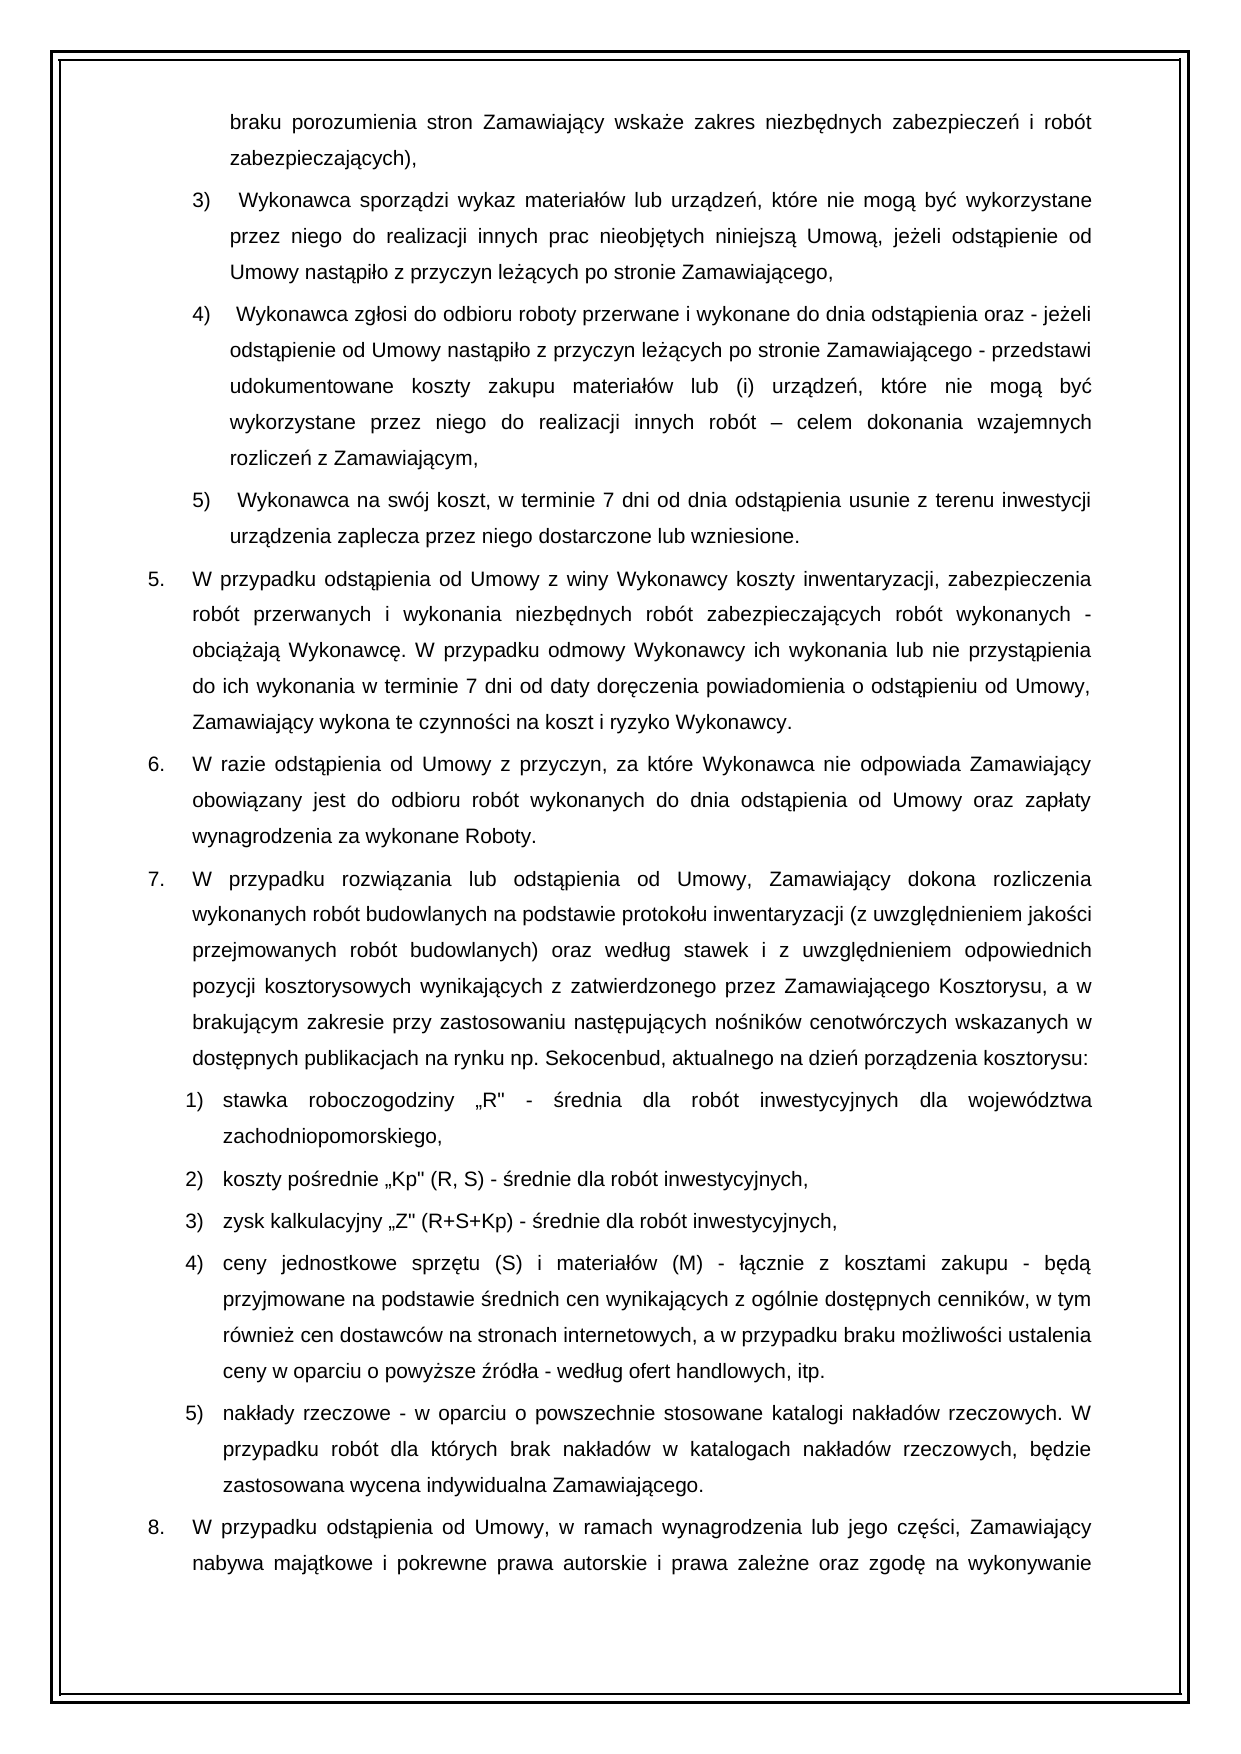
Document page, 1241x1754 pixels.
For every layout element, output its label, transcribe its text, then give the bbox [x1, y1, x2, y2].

list Wykonawca na swój koszt, w terminie 7 dni od dnia odstąpienia usunie z terenu inwestycji urządzenia zaplecza przez niego dostarczone lub wzniesione. [192, 488, 1093, 548]
list nakłady rzeczowe - w oparciu o powszechnie stosowane katalogi nakładów rzeczowych. W przypadku robót dla których brak nakładów w katalogach nakładów rzeczowych, będzie zastosowana wycena indywidualna Zamawiającego. [185, 1401, 1093, 1497]
list W przypadku odstąpienia od Umowy z winy Wykonawcy koszty inwentaryzacji, zabezpieczenia robót przerwanych i wykonania niezbędnych robót zabezpieczających robót wykonanych - obciążają Wykonawcę. W przypadku odmowy Wykonawcy ich wykonania lub nie przystąpienia do ich wykonania w terminie 7 dni od daty doręczenia powiadomienia o odstąpieniu od Umowy, Zamawiający wykona te czynności na koszt i ryzyko Wykonawcy. [148, 566, 1093, 734]
list zysk kalkulacyjny „Z" (R+S+Kp) - średnie dla robót inwestycyjnych, [185, 1208, 1093, 1232]
list W przypadku rozwiązania lub odstąpienia od Umowy, Zamawiający dokona rozliczenia wykonanych robót budowlanych na podstawie protokołu inwentaryzacji (z uwzględnieniem jakości przejmowanych robót budowlanych) oraz według stawek i z uwzględnieniem odpowiednich pozycji kosztorysowych wynikających z zatwierdzonego przez Zamawiającego Kosztorysu, a w brakującym zakresie przy zastosowaniu następujących nośników cenotwórczych wskazanych w dostępnych publikacjach na rynku np. Sekocenbud, aktualnego na dzień porządzenia kosztorysu: [148, 866, 1093, 1070]
list Wykonawca zgłosi do odbioru roboty przerwane i wykonane do dnia odstąpienia oraz - jeżeli odstąpienie od Umowy nastąpiło z przyczyn leżących po stronie Zamawiającego - przedstawi udokumentowane koszty zakupu materiałów lub (i) urządzeń, które nie mogą być wykorzystane przez niego do realizacji innych robót – celem dokonania wzajemnych rozliczeń z Zamawiającym, [192, 302, 1093, 470]
list stawka roboczogodziny „R" - średnia dla robót inwestycyjnych dla województwa zachodniopomorskiego, [185, 1088, 1093, 1148]
list Wykonawca sporządzi wykaz materiałów lub urządzeń, które nie mogą być wykorzystane przez niego do realizacji innych prac nieobjętych niniejszą Umową, jeżeli odstąpienie od Umowy nastąpiło z przyczyn leżących po stronie Zamawiającego, [192, 188, 1093, 284]
list W razie odstąpienia od Umowy z przyczyn, za które Wykonawca nie odpowiada Zamawiający obowiązany jest do odbioru robót wykonanych do dnia odstąpienia od Umowy oraz zapłaty wynagrodzenia za wykonane Roboty. [148, 752, 1093, 848]
list koszty pośrednie „Kp" (R, S) - średnie dla robót inwestycyjnych, [185, 1166, 1093, 1190]
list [192, 110, 1093, 170]
list ceny jednostkowe sprzętu (S) i materiałów (M) - łącznie z kosztami zakupu - będą przyjmowane na podstawie średnich cen wynikających z ogólnie dostępnych cenników, w tym również cen dostawców na stronach internetowych, a w przypadku braku możliwości ustalenia ceny w oparciu o powyższe źródła - według ofert handlowych, itp. [185, 1251, 1093, 1382]
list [148, 1515, 1093, 1575]
